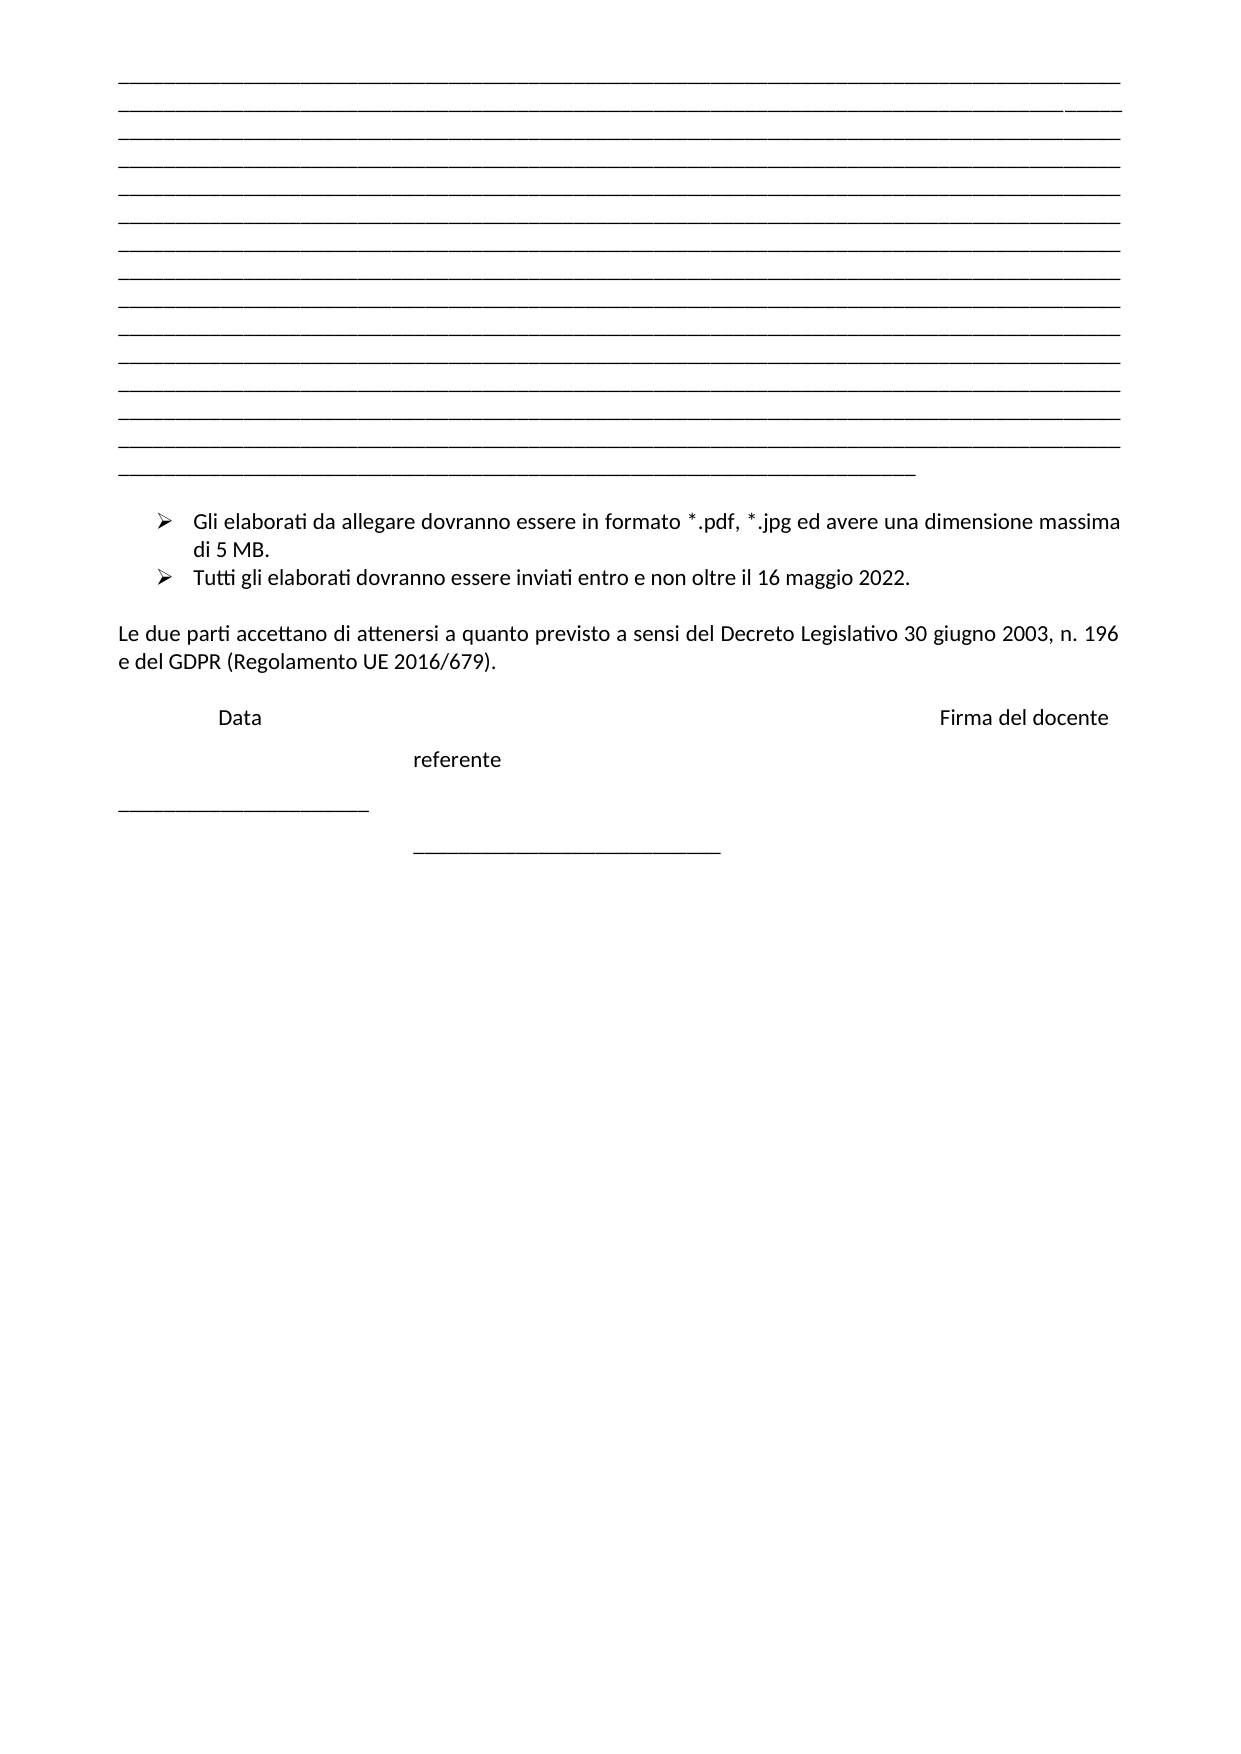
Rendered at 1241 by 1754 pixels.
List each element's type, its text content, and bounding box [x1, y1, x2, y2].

list Le due parti accettano di attenersi a quanto previsto a sensi del Decreto Legislativo 30 giugno 2003, n. 196 e del GDPR (Regolamento UE 2016/679). [118, 619, 1122, 676]
text Data Firma del docente referente [118, 703, 1122, 773]
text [118, 59, 1122, 479]
text ______________________ ___________________________ [118, 787, 1122, 857]
list Gli elaborati da allegare dovranno essere in formato *.pdf, *.jpg ed avere una dimensione massima di 5 MB. [156, 507, 1122, 563]
list Tutti gli elaborati dovranno essere inviati entro e non oltre il 16 maggio 2022. [156, 563, 1122, 591]
